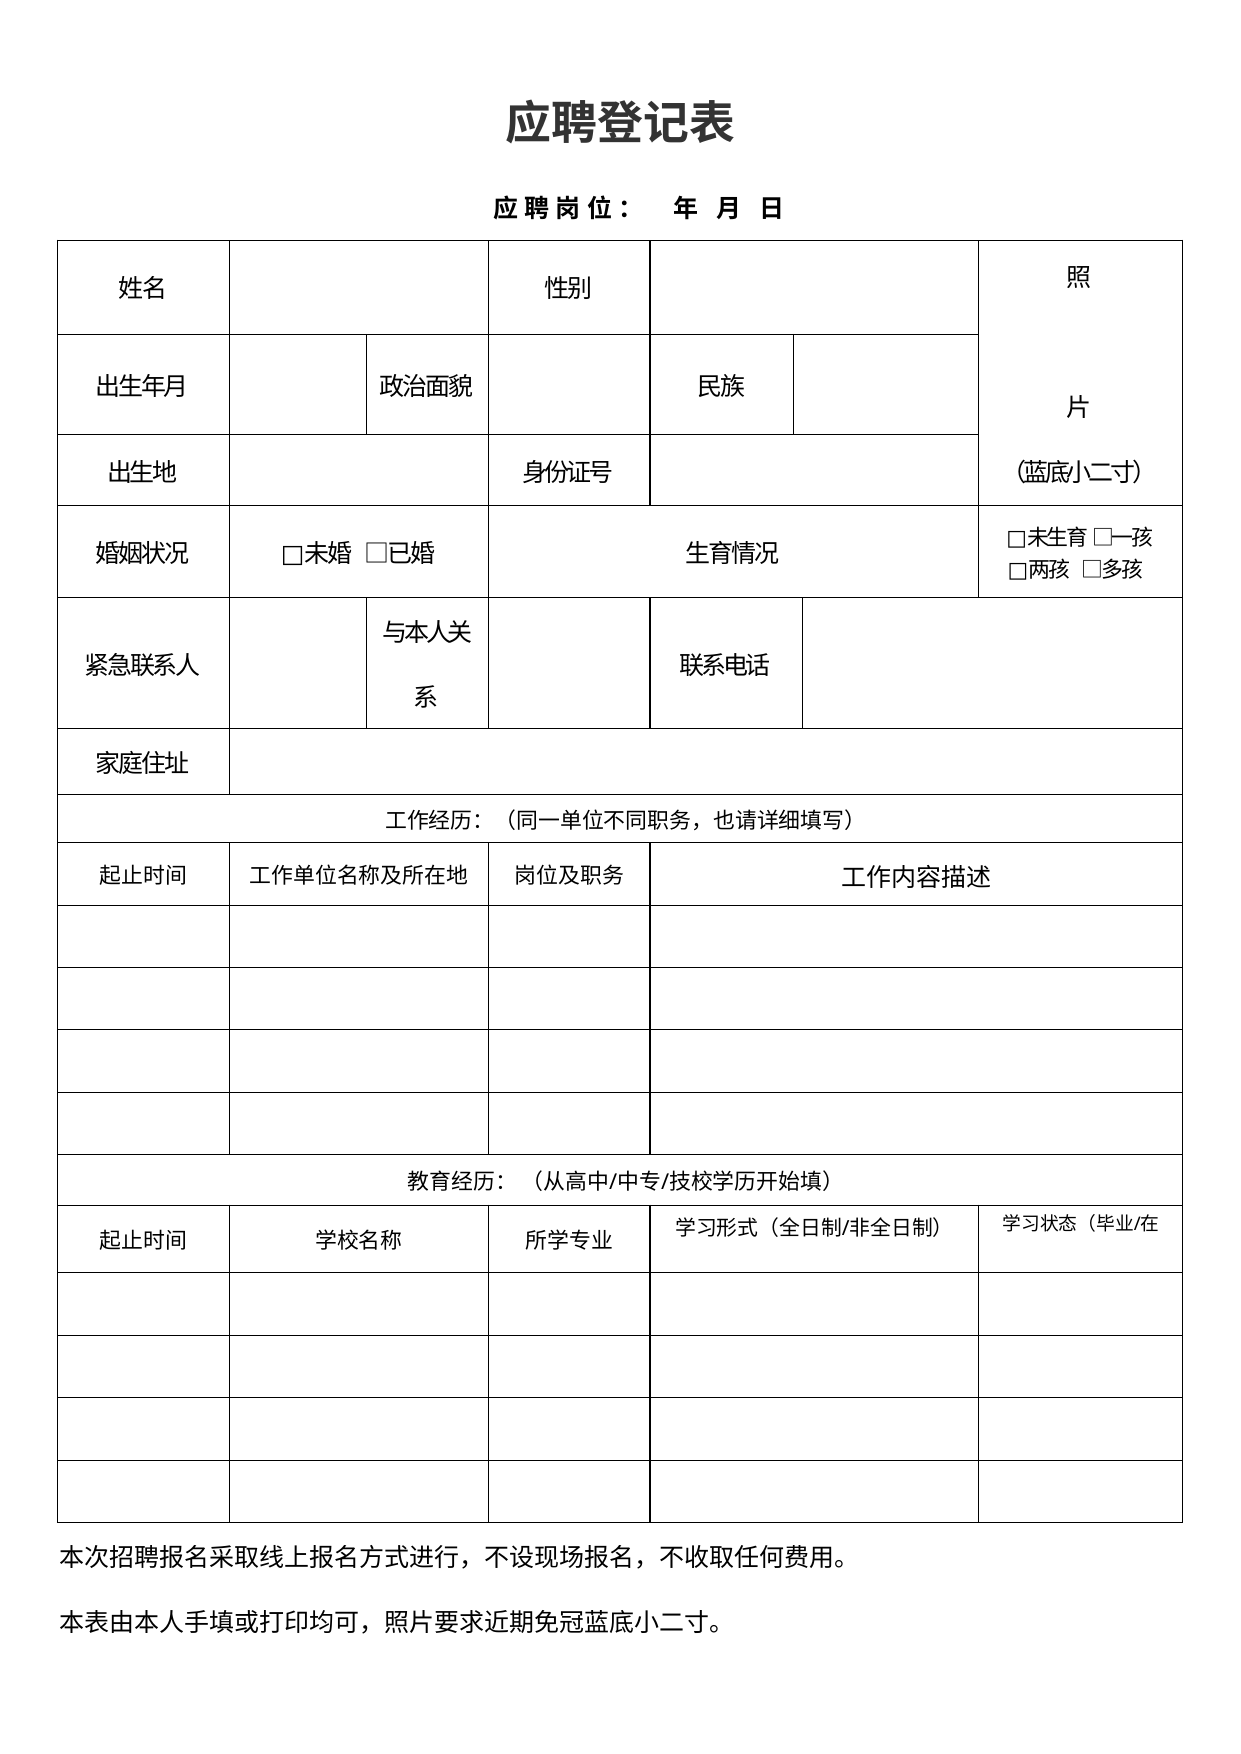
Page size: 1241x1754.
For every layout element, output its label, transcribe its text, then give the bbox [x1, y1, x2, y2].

table_cell [651, 1461, 978, 1522]
table_cell [489, 1273, 649, 1335]
table_cell [230, 598, 366, 728]
table_cell [651, 968, 1182, 1029]
table_cell 起止时间 [58, 1206, 229, 1272]
table_cell 学习状态（毕业/在读） [979, 1206, 1182, 1272]
table_cell 工作内容描述 证明人 [651, 843, 1182, 904]
table_cell [489, 1398, 649, 1459]
table_cell 身份证号 [489, 435, 649, 505]
table_cell [230, 906, 488, 967]
table_cell [489, 906, 649, 967]
table_cell 学习形式（全日制/非全日制） [651, 1206, 978, 1272]
table_cell [489, 1093, 649, 1154]
table_cell [794, 335, 978, 434]
table_cell [230, 968, 488, 1029]
table_cell [58, 1398, 229, 1459]
table_header [651, 241, 978, 334]
table_cell 出生年月 [58, 335, 229, 434]
table_cell 学校名称 [230, 1206, 488, 1272]
table_cell 联系电话 [651, 598, 802, 728]
table_cell 家庭住址 [58, 729, 229, 794]
table_cell [230, 1461, 488, 1522]
table_cell [651, 906, 1182, 967]
table_cell [979, 1336, 1182, 1397]
table_cell [230, 1030, 488, 1092]
table_cell □未生育 □一孩 □两孩 □多孩 [979, 506, 1182, 597]
table_cell [58, 1273, 229, 1335]
table_cell [489, 1336, 649, 1397]
table_header 性别 [489, 241, 649, 334]
table_cell 岗位及职务 [489, 843, 649, 904]
table_cell [979, 1461, 1182, 1522]
table_cell [58, 906, 229, 967]
table_cell [230, 335, 366, 434]
table_cell 工作经历：（同一单位不同职务，也请详细填写） [58, 795, 1182, 842]
table_cell 与本人关系 [367, 598, 488, 728]
table_cell 所学专业 [489, 1206, 649, 1272]
table_cell [230, 1273, 488, 1335]
table_cell [651, 1093, 1182, 1154]
table_cell [651, 1273, 978, 1335]
table_cell 出生地 [58, 435, 229, 505]
text 本表由本人手填或打印均可，照片要求近期免冠蓝底小二寸。 [59, 1588, 1181, 1653]
table_cell 工作单位名称及所在地 [230, 843, 488, 904]
table_cell [489, 1461, 649, 1522]
table_cell [651, 435, 978, 505]
table_header 照 片 （蓝底小二寸） [979, 241, 1182, 505]
table_cell [58, 1093, 229, 1154]
subtitle 应聘岗位： 年 月 日 [59, 174, 1181, 239]
table_cell [489, 335, 649, 434]
table_cell [58, 968, 229, 1029]
table_cell [230, 1093, 488, 1154]
table_cell □未婚 □已婚 [230, 506, 488, 597]
table_cell [803, 598, 1182, 728]
subtitle 应聘登记表 [59, 71, 1181, 168]
text 本次招聘报名采取线上报名方式进行，不设现场报名，不收取任何费用。 [59, 1523, 1181, 1588]
table_cell [230, 435, 488, 505]
table_cell [651, 1398, 978, 1459]
table_cell [979, 1273, 1182, 1335]
table_cell 生育情况 [489, 506, 978, 597]
table_cell [230, 729, 1182, 794]
table_cell [651, 1030, 1182, 1092]
table_cell 婚姻状况 [58, 506, 229, 597]
table_header 姓名 [58, 241, 229, 334]
table_cell 起止时间 [58, 843, 229, 904]
table_cell [230, 1336, 488, 1397]
table_cell [58, 1461, 229, 1522]
table_cell [58, 1336, 229, 1397]
table_header [230, 241, 488, 334]
table_cell [489, 968, 649, 1029]
table_cell 政治面貌 [367, 335, 488, 434]
table_cell [230, 1398, 488, 1459]
table_cell [979, 1398, 1182, 1459]
table_cell 民族 [651, 335, 793, 434]
table_cell 紧急联系人 [58, 598, 229, 728]
table_cell [651, 1336, 978, 1397]
table_cell [489, 598, 649, 728]
table_cell [489, 1030, 649, 1092]
table_cell 教育经历： （从高中/中专/技校学历开始填） [58, 1155, 1182, 1204]
table_cell [58, 1030, 229, 1092]
